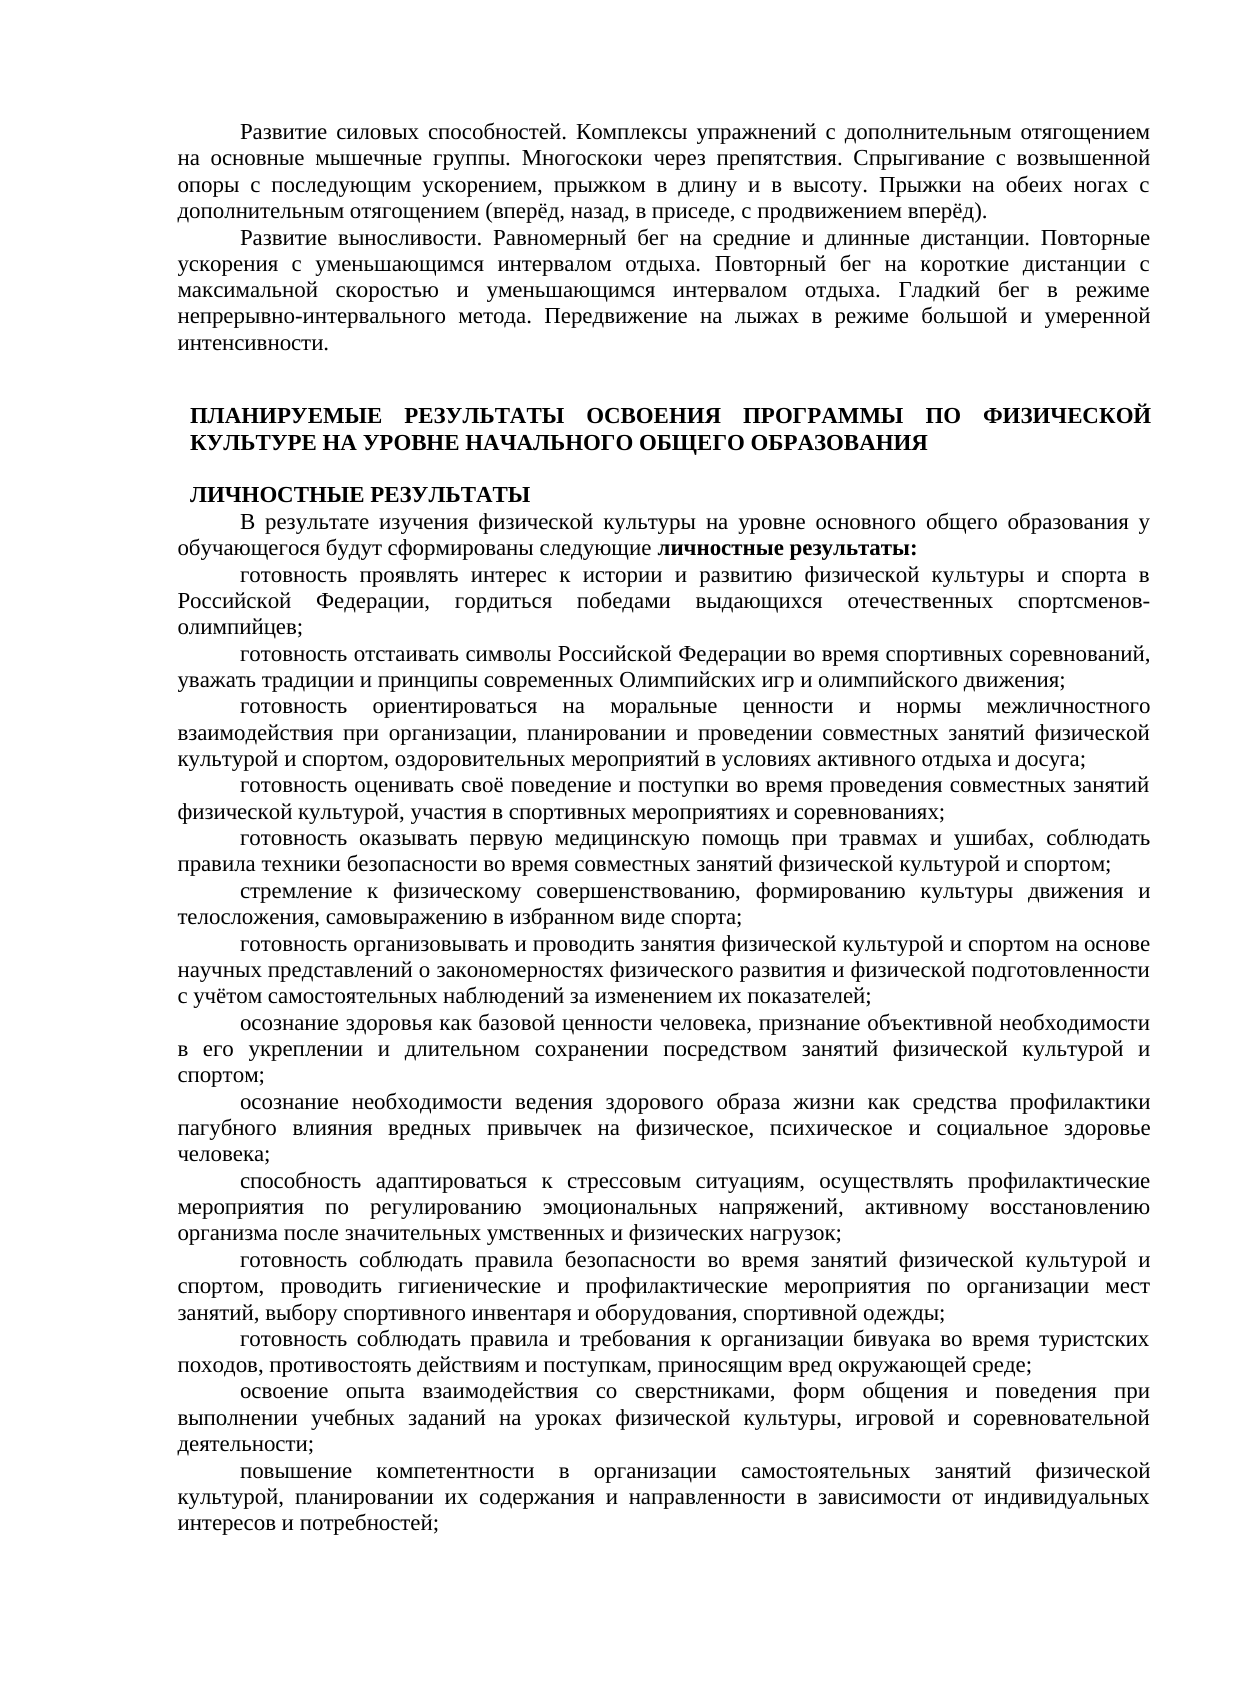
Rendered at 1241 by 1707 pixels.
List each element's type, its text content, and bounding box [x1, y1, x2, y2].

text способность адаптироваться к стрессовым ситуациям, осуществлять профилактические мероприятия по регулированию эмоциональных напряжений, активному восстановлению организма после значительных умственных и физических нагрузок; [177, 1167, 1152, 1246]
text готовность организовывать и проводить занятия физической культурой и спортом на основе научных представлений о закономерностях физического развития и физической подготовленности с учётом самостоятельных наблюдений за изменением их показателей; [177, 929, 1152, 1009]
text осознание здоровья как базовой ценности человека, признание объективной необходимости в его укреплении и длительном сохранении посредством занятий физической культурой и спортом; [177, 1009, 1152, 1088]
text готовность ориентироваться на моральные ценности и нормы межличностного взаимодействия при организации, планировании и проведении совместных занятий физической культурой и спортом, оздоровительных мероприятий в условиях активного отдыха и досуга; [177, 692, 1152, 771]
text ​ЛИЧНОСТНЫЕ РЕЗУЛЬТАТЫ [190, 482, 1152, 508]
text осознание необходимости ведения здорового образа жизни как средства профилактики пагубного влияния вредных привычек на физическое, психическое и социальное здоровье человека; [177, 1088, 1152, 1167]
text Развитие силовых способностей. Комплексы упражнений с дополнительным отягощением на основные мышечные группы. Многоскоки через препятствия. Спрыгивание с возвышенной опоры с последующим ускорением, прыжком в длину и в высоту. Прыжки на обеих ногах с дополнительным отягощением (вперёд, назад, в приседе, с продвижением вперёд). [177, 118, 1152, 223]
text готовность соблюдать правила и требования к организации бивуака во время туристских походов, противостоять действиям и поступкам, приносящим вред окружающей среде; [177, 1325, 1152, 1378]
text готовность оказывать первую медицинскую помощь при травмах и ушибах, соблюдать правила техники безопасности во время совместных занятий физической культурой и спортом; [177, 824, 1152, 877]
text готовность проявлять интерес к истории и развитию физической культуры и спорта в Российской Федерации, гордиться победами выдающихся отечественных спортсменов-олимпийцев; [177, 561, 1152, 640]
text В результате изучения физической культуры на уровне основного общего образования у обучающегося будут сформированы следующие личностные результаты: [177, 508, 1152, 561]
text готовность отстаивать символы Российской Федерации во время спортивных соревнований, уважать традиции и принципы современных Олимпийских игр и олимпийского движения; [177, 640, 1152, 692]
text освоение опыта взаимодействия со сверстниками, форм общения и поведения при выполнении учебных заданий на уроках физической культуры, игровой и соревновательной деятельности; [177, 1378, 1152, 1457]
text Развитие выносливости. Равномерный бег на средние и длинные дистанции. Повторные ускорения с уменьшающимся интервалом отдыха. Повторный бег на короткие дистанции с максимальной скоростью и уменьшающимся интервалом отдыха. Гладкий бег в режиме непрерывно-интервального метода. Передвижение на лыжах в режиме большой и умеренной интенсивности. [177, 223, 1152, 355]
text ПЛАНИРУЕМЫЕ РЕЗУЛЬТАТЫ ОСВОЕНИЯ ПРОГРАММЫ ПО ФИЗИЧЕСКОЙ КУЛЬТУРЕ НА УРОВНЕ НАЧАЛЬНОГО ОБЩЕГО ОБРАЗОВАНИЯ [190, 402, 1152, 455]
text готовность оценивать своё поведение и поступки во время проведения совместных занятий физической культурой, участия в спортивных мероприятиях и соревнованиях; [177, 771, 1152, 824]
text стремление к физическому совершенствованию, формированию культуры движения и телосложения, самовыражению в избранном виде спорта; [177, 877, 1152, 929]
text повышение компетентности в организации самостоятельных занятий физической культурой, планировании их содержания и направленности в зависимости от индивидуальных интересов и потребностей; [177, 1457, 1152, 1536]
text готовность соблюдать правила безопасности во время занятий физической культурой и спортом, проводить гигиенические и профилактические мероприятия по организации мест занятий, выбору спортивного инвентаря и оборудования, спортивной одежды; [177, 1246, 1152, 1325]
